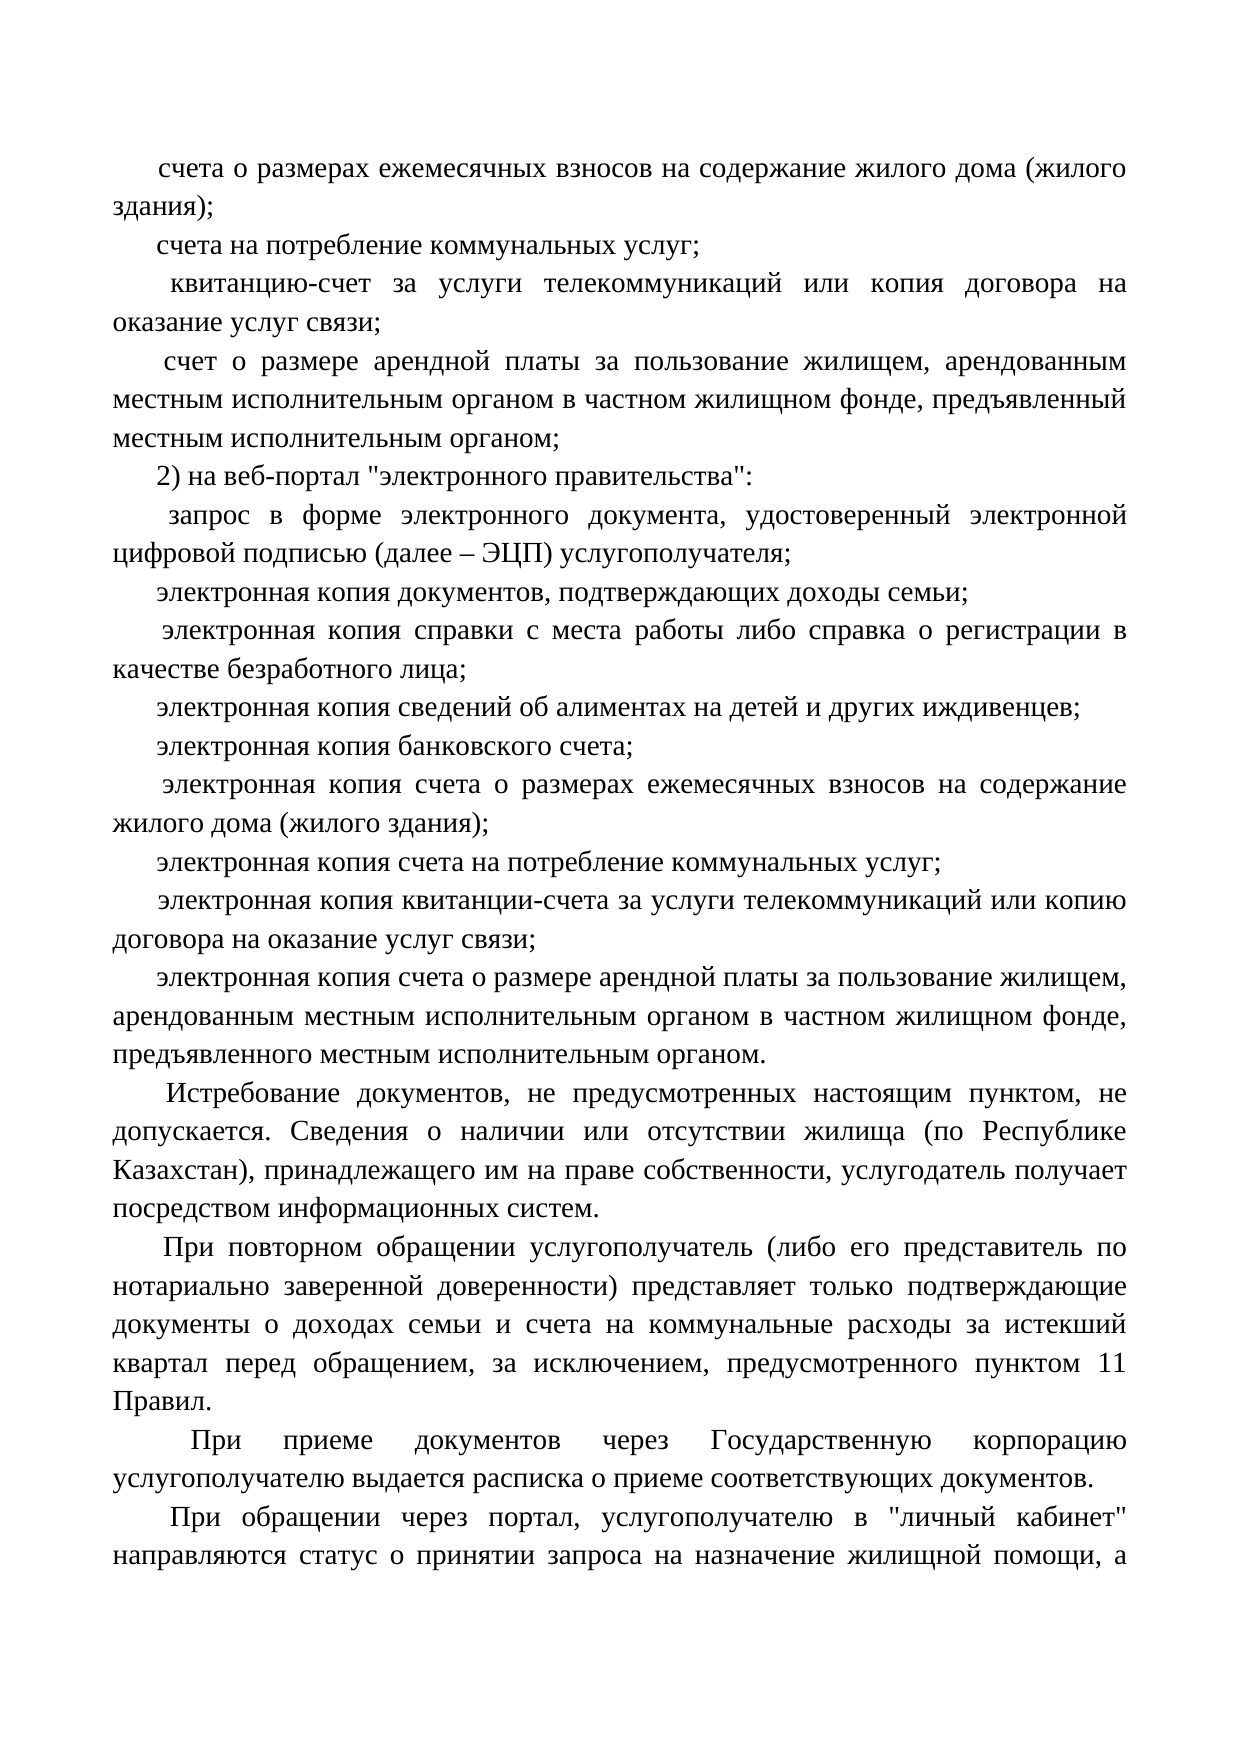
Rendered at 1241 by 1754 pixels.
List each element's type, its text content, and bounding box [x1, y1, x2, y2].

text электронная копия квитанции-счета за услуги телекоммуникаций или копию договора на оказание услуг связи; [112, 882, 1128, 954]
text счет о размере арендной платы за пользование жилищем, арендованным местным исполнительным органом в частном жилищном фонде, предъявленный местным исполнительным органом; [112, 343, 1128, 453]
text счета на потребление коммунальных услуг; [112, 227, 1128, 261]
text квитанцию-счет за услуги телекоммуникаций или копия договора на оказание услуг связи; [112, 266, 1128, 338]
text счета о размерах ежемесячных взносов на содержание жилого дома (жилого здания); [112, 150, 1128, 222]
text электронная копия счета на потребление коммунальных услуг; [112, 844, 1128, 877]
text электронная копия счета о размере арендной платы за пользование жилищем, арендованным местным исполнительным органом в частном жилищном фонде, предъявленного местным исполнительным органом. [112, 959, 1128, 1070]
text Истребование документов, не предусмотренных настоящим пунктом, не допускается. Сведения о наличии или отсутствии жилища (по Республике Казахстан), принадлежащего им на праве собственности, услугодатель получает посредством информационных систем. [112, 1075, 1128, 1224]
text При повторном обращении услугополучатель (либо его представитель по нотариально заверенной доверенности) представляет только подтверждающие документы о доходах семьи и счета на коммунальные расходы за истекший квартал перед обращением, за исключением, предусмотренного пунктом 11 Правил. [112, 1229, 1128, 1417]
text 2) на веб-портал "электронного правительства": [112, 458, 1128, 492]
text При приеме документов через Государственную корпорацию услугополучателю выдается расписка о приеме соответствующих документов. [112, 1422, 1128, 1494]
text электронная копия справки с места работы либо справка о регистрации в качестве безработного лица; [112, 612, 1128, 684]
text электронная копия счета о размерах ежемесячных взносов на содержание жилого дома (жилого здания); [112, 767, 1128, 839]
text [112, 1499, 1128, 1571]
text электронная копия документов, подтверждающих доходы семьи; [112, 574, 1128, 607]
text электронная копия банковского счета; [112, 728, 1128, 762]
text электронная копия сведений об алиментах на детей и других иждивенцев; [112, 689, 1128, 723]
text запрос в форме электронного документа, удостоверенный электронной цифровой подписью (далее – ЭЦП) услугополучателя; [112, 497, 1128, 569]
